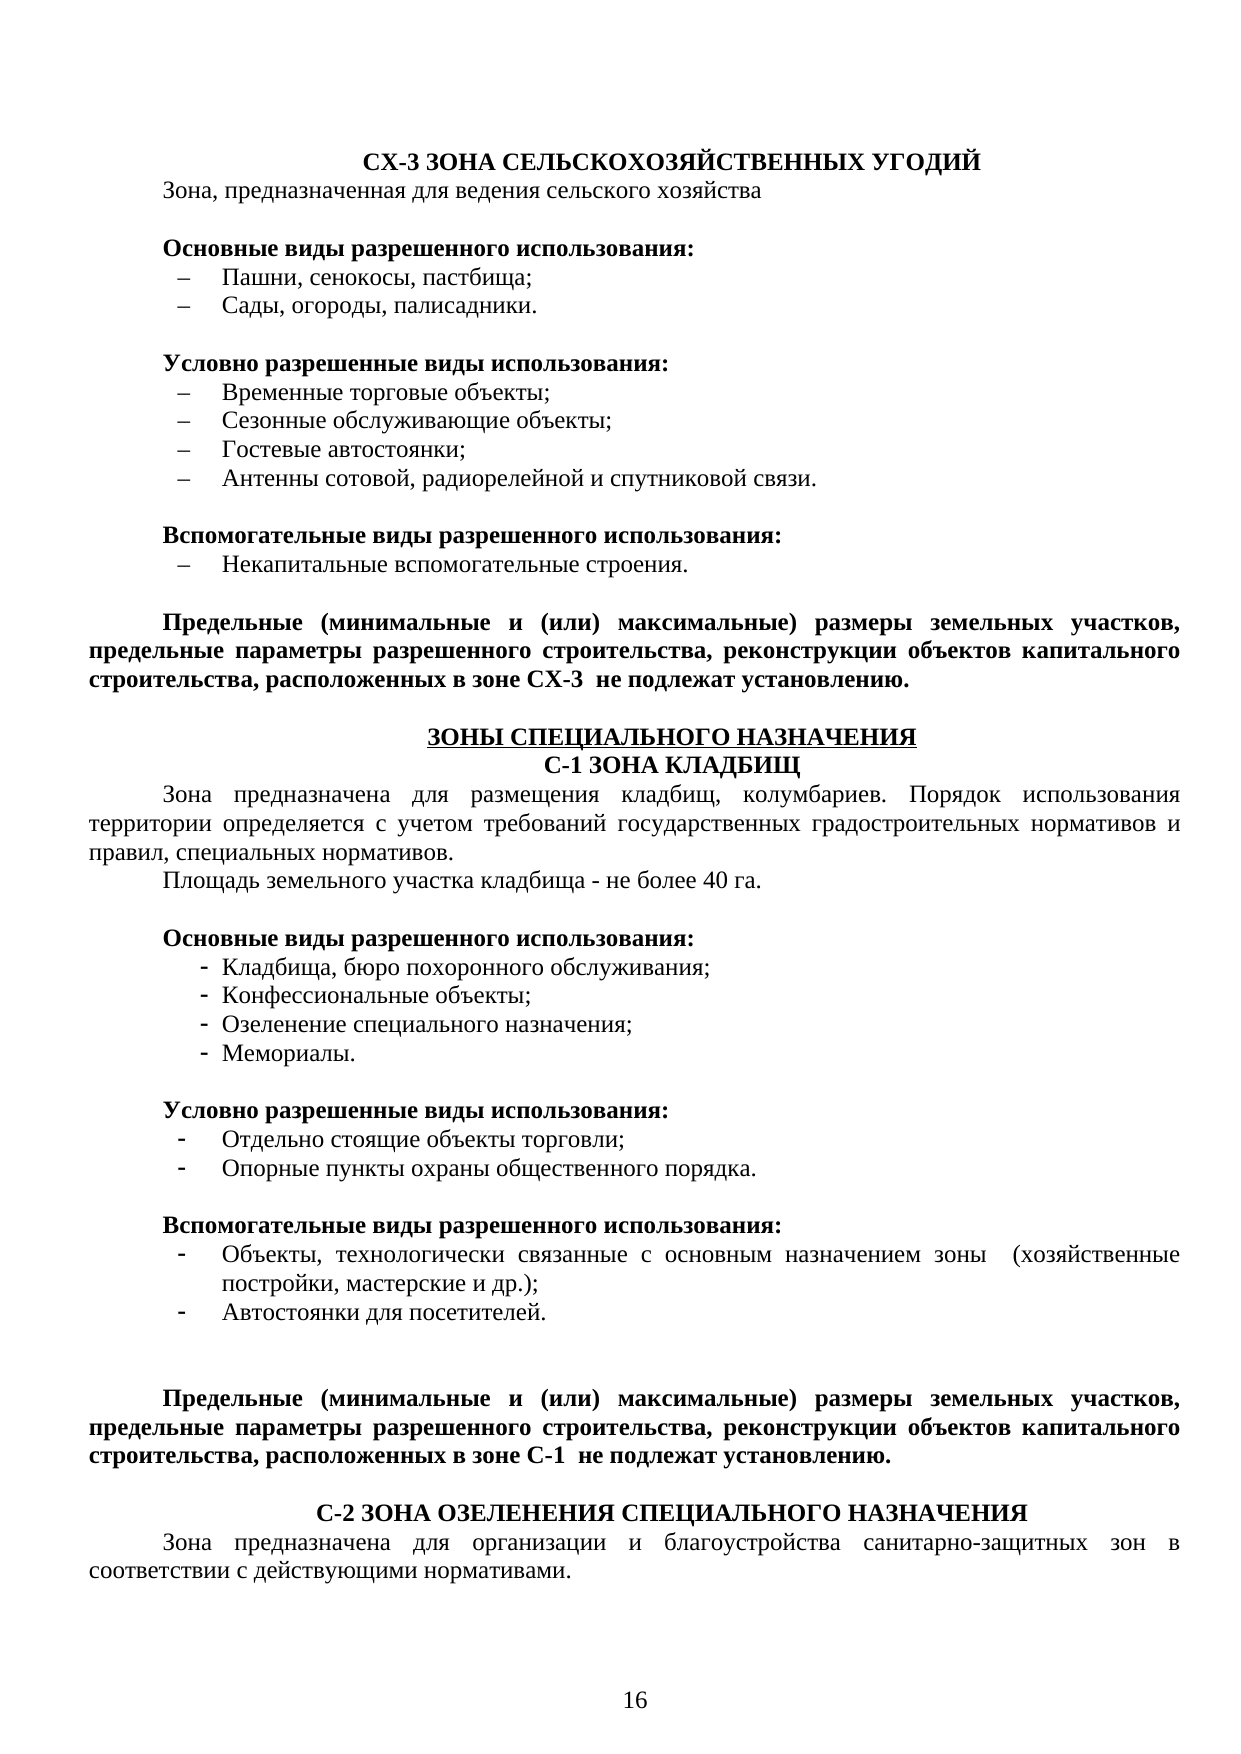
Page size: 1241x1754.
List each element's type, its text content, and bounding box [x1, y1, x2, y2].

text С-2 ЗОНА ОЗЕЛЕНЕНИЯ СПЕЦИАЛЬНОГО НАЗНАЧЕНИЯ [89, 1498, 1181, 1527]
list Сезонные обслуживающие объекты; [177, 406, 1181, 434]
text СХ-3 ЗОНА СЕЛЬСКОХОЗЯЙСТВЕННЫХ УГОДИЙ [89, 147, 1181, 176]
list Некапитальные вспомогательные строения. [177, 549, 1181, 578]
list Пашни, сенокосы, пастбища; [177, 262, 1181, 291]
list Кладбища, бюро похоронного обслуживания; [126, 952, 1181, 981]
list Мемориалы. [126, 1038, 1181, 1067]
list Гостевые автостоянки; [177, 434, 1181, 463]
text Предельные (минимальные и (или) максимальные) размеры земельных участков, предельные параметры разрешенного строительства, реконструкции объектов капитального строительства, расположенных в зоне С-1 не подлежат установлению. [89, 1383, 1181, 1469]
list Временные торговые объекты; [177, 377, 1181, 406]
text Предельные (минимальные и (или) максимальные) размеры земельных участков, предельные параметры разрешенного строительства, реконструкции объектов капитального строительства, расположенных в зоне СХ-3 не подлежат установлению. [89, 607, 1181, 693]
text Условно разрешенные виды использования: [89, 348, 1181, 377]
list Опорные пункты охраны общественного порядка. [177, 1153, 1181, 1182]
text Вспомогательные виды разрешенного использования: [89, 521, 1181, 549]
text Зона, предназначенная для ведения сельского хозяйства [89, 176, 1181, 204]
text С-1 ЗОНА КЛАДБИЩ [89, 751, 1181, 779]
list Автостоянки для посетителей. [177, 1297, 1181, 1326]
text ЗОНЫ СПЕЦИАЛЬНОГО НАЗНАЧЕНИЯ [89, 722, 1181, 751]
list Антенны сотовой, радиорелейной и спутниковой связи. [177, 463, 1181, 492]
list Конфессиональные объекты; [126, 981, 1181, 1009]
text Условно разрешенные виды использования: [89, 1096, 1181, 1124]
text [89, 1527, 1181, 1584]
list Сады, огороды, палисадники. [177, 291, 1181, 319]
text Площадь земельного участка кладбища - не более . [89, 866, 1181, 894]
text Основные виды разрешенного использования: [89, 923, 1181, 952]
text Основные виды разрешенного использования: [89, 233, 1181, 262]
list Озеленение специального назначения; [126, 1009, 1181, 1038]
text Зона предназначена для размещения кладбищ, колумбариев. Порядок использования территории определяется с учетом требований государственных градостроительных нормативов и правил, специальных нормативов. [89, 779, 1181, 866]
text Вспомогательные виды разрешенного использования: [89, 1211, 1181, 1239]
list Отдельно стоящие объекты торговли; [177, 1124, 1181, 1153]
list Объекты, технологически связанные с основным назначением зоны (хозяйственные постройки, мастерские и др.); [177, 1239, 1181, 1297]
